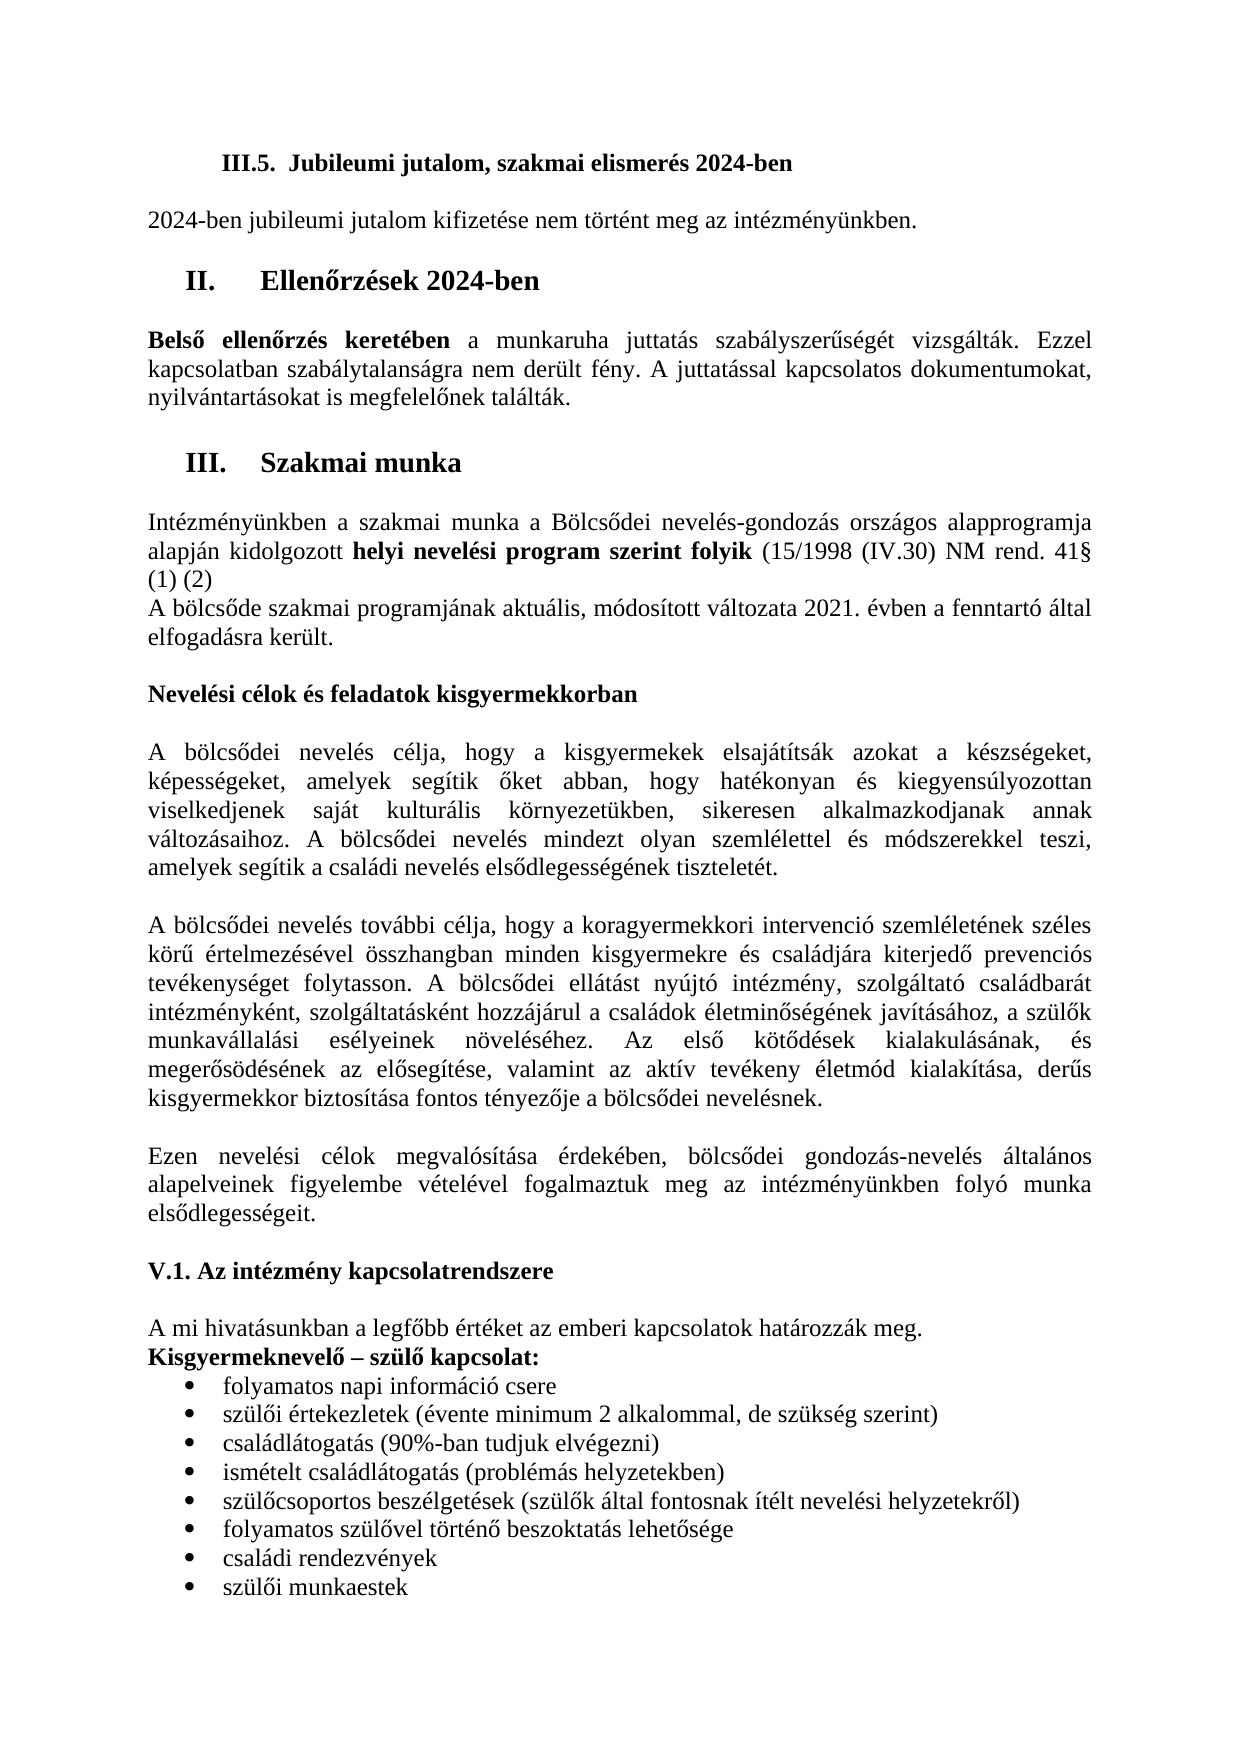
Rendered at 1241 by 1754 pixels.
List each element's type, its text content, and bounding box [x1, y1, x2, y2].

text III.5. Jubileumi jutalom, szakmai elismerés 2024-ben [148, 148, 1093, 176]
text A mi hivatásunkban a legfőbb értéket az emberi kapcsolatok határozzák meg. [148, 1313, 1093, 1342]
list családi rendezvények [185, 1543, 1093, 1572]
text A bölcsődei nevelés további célja, hogy a koragyermekkori intervenció szemléletének széles körű értelmezésével összhangban minden kisgyermekre és családjára kiterjedő prevenciós tevékenységet folytasson. A bölcsődei ellátást nyújtó intézmény, szolgáltató családbarát intézményként, szolgáltatásként hozzájárul a családok életminőségének javításához, a szülők munkavállalási esélyeinek növeléséhez. Az első kötődések kialakulásának, és megerősödésének az elősegítése, valamint az aktív tevékeny életmód kialakítása, derűs kisgyermekkor biztosítása fontos tényezője a bölcsődei nevelésnek. [148, 910, 1093, 1112]
list folyamatos szülővel történő beszoktatás lehetősége [185, 1514, 1093, 1543]
list családlátogatás (90%-ban tudjuk elvégezni) [185, 1428, 1093, 1457]
text 2024-ben jubileumi jutalom kifizetése nem történt meg az intézményünkben. [148, 205, 1093, 234]
list ismételt családlátogatás (problémás helyzetekben) [185, 1457, 1093, 1486]
list szülői munkaestek [185, 1572, 1093, 1601]
list folyamatos napi információ csere [185, 1371, 1093, 1399]
list Szakmai munka [185, 445, 1093, 478]
text Ezen nevelési célok megvalósítása érdekében, bölcsődei gondozás-nevelés általános alapelveinek figyelembe vételével fogalmaztuk meg az intézményünkben folyó munka elsődlegességeit. [148, 1141, 1093, 1227]
list szülői értekezletek (évente minimum 2 alkalommal, de szükség szerint) [185, 1399, 1093, 1428]
text Belső ellenőrzés keretében a munkaruha juttatás szabályszerűségét vizsgálták. Ezzel kapcsolatban szabálytalanságra nem derült fény. A juttatással kapcsolatos dokumentumokat, nyilvántartásokat is megfelelőnek találták. [148, 325, 1093, 411]
list Ellenőrzések 2024-ben [185, 263, 1093, 296]
text V.1. Az intézmény kapcsolatrendszere [148, 1256, 1093, 1284]
text Kisgyermeknevelő – szülő kapcsolat: [148, 1342, 1093, 1371]
list szülőcsoportos beszélgetések (szülők által fontosnak ítélt nevelési helyzetekről) [185, 1486, 1093, 1514]
text Intézményünkben a szakmai munka a Bölcsődei nevelés-gondozás országos alapprogramja alapján kidolgozott helyi nevelési program szerint folyik (15/1998 (IV.30) NM rend. 41§ (1) (2) [148, 507, 1093, 593]
text A bölcsőde szakmai programjának aktuális, módosított változata 2021. évben a fenntartó által elfogadásra került. [148, 593, 1093, 651]
text Nevelési célok és feladatok kisgyermekkorban [148, 679, 1093, 708]
text A bölcsődei nevelés célja, hogy a kisgyermekek elsajátítsák azokat a készségeket, képességeket, amelyek segítik őket abban, hogy hatékonyan és kiegyensúlyozottan viselkedjenek saját kulturális környezetükben, sikeresen alkalmazkodjanak annak változásaihoz. A bölcsődei nevelés mindezt olyan szemlélettel és módszerekkel teszi, amelyek segítik a családi nevelés elsődlegességének tiszteletét. [148, 737, 1093, 881]
